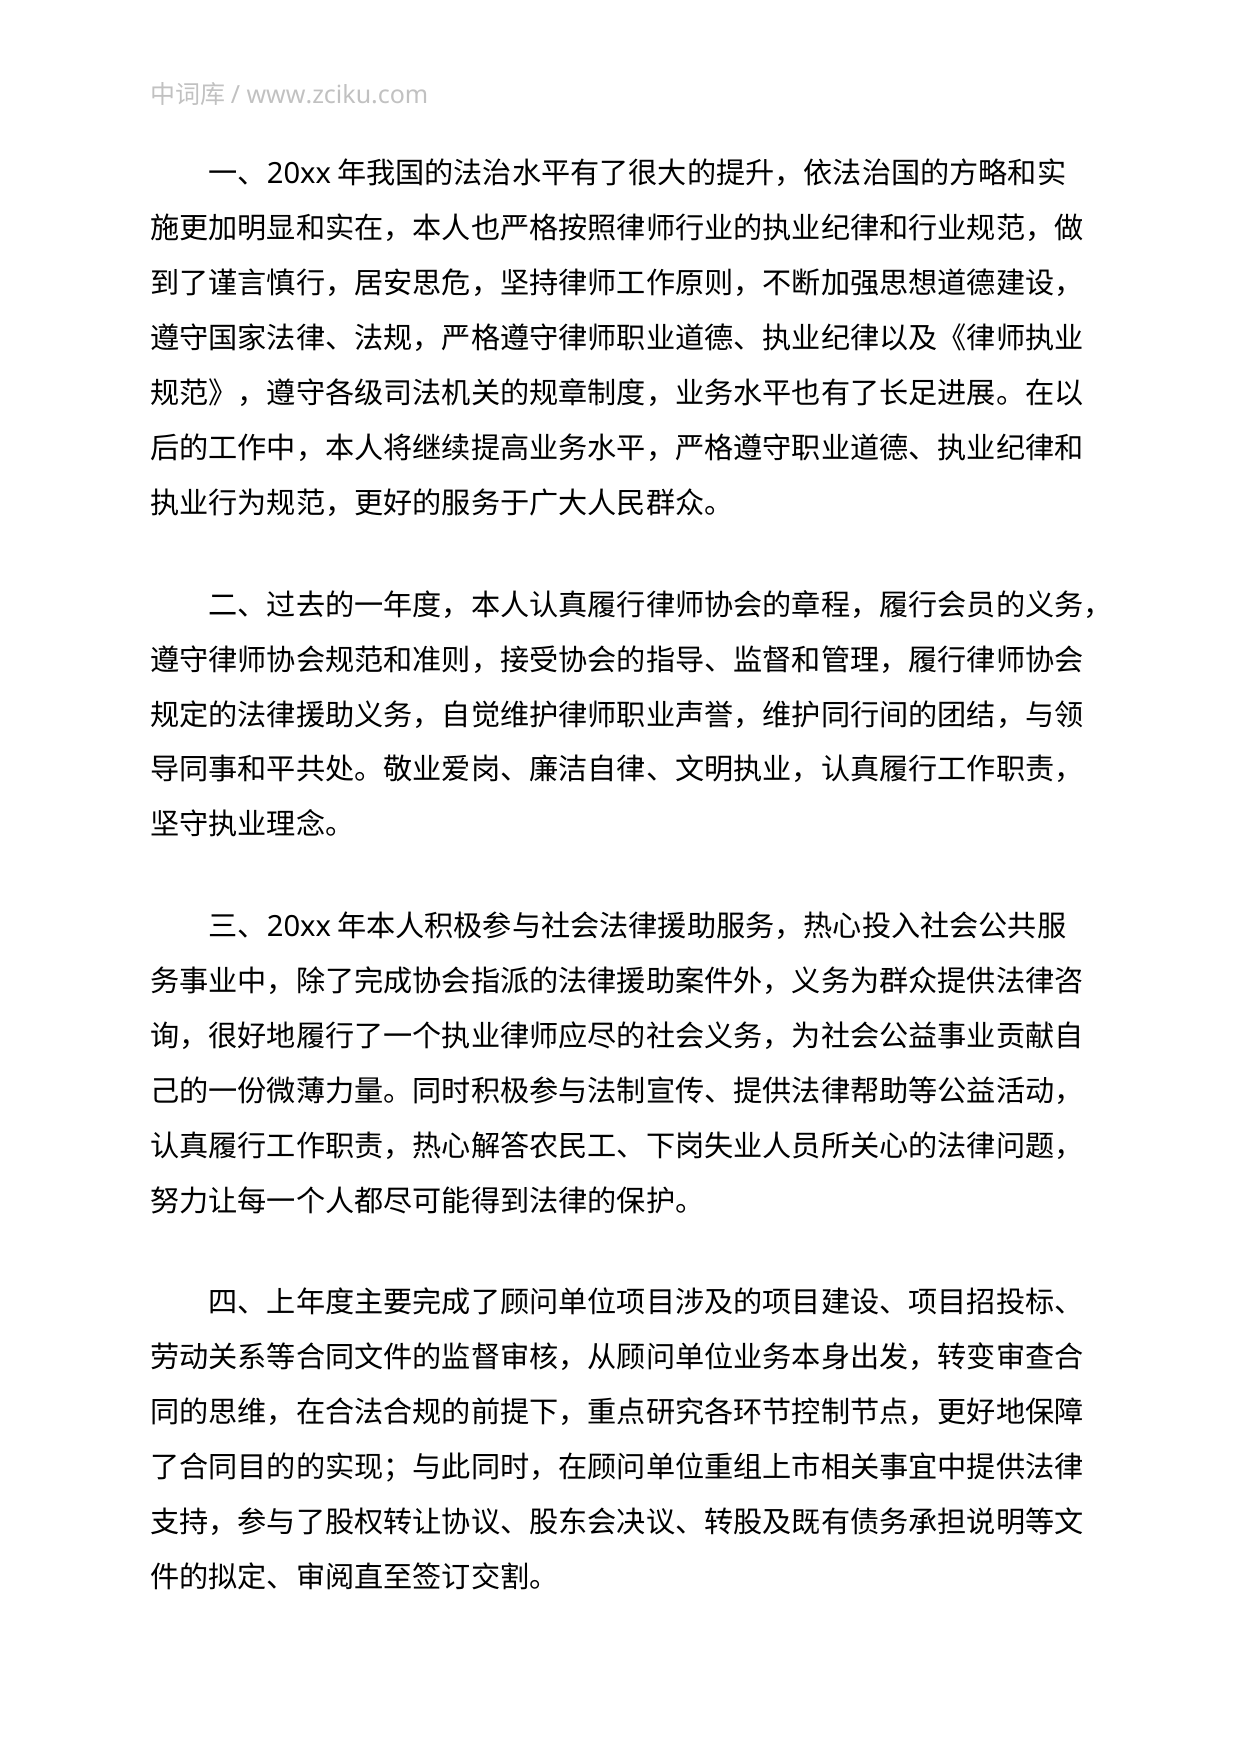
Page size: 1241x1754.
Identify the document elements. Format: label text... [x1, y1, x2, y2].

text 二、过去的一年度，本人认真履行律师协会的章程，履行会员的义务，遵守律师协会规范和准则，接受协会的指导、监督和管理，履行律师协会规定的法律援助义务，自觉维护律师职业声誉，维护同行间的团结，与领导同事和平共处。敬业爱岗、廉洁自律、文明执业，认真履行工作职责，坚守执业理念。 [150, 581, 1090, 843]
text 四、上年度主要完成了顾问单位项目涉及的项目建设、项目招投标、劳动关系等合同文件的监督审核，从顾问单位业务本身出发，转变审查合同的思维，在合法合规的前提下，重点研究各环节控制节点，更好地保障了合同目的的实现；与此同时，在顾问单位重组上市相关事宜中提供法律支持，参与了股权转让协议、股东会决议、转股及既有债务承担说明等文件的拟定、审阅直至签订交割。 [150, 1279, 1090, 1596]
text 三、20xx年本人积极参与社会法律援助服务，热心投入社会公共服务事业中，除了完成协会指派的法律援助案件外，义务为群众提供法律咨询，很好地履行了一个执业律师应尽的社会义务，为社会公益事业贡献自己的一份微薄力量。同时积极参与法制宣传、提供法律帮助等公益活动，认真履行工作职责，热心解答农民工、下岗失业人员所关心的法律问题，努力让每一个人都尽可能得到法律的保护。 [150, 903, 1090, 1219]
text 一、20xx年我国的法治水平有了很大的提升，依法治国的方略和实施更加明显和实在，本人也严格按照律师行业的执业纪律和行业规范，做到了谨言慎行，居安思危，坚持律师工作原则，不断加强思想道德建设，遵守国家法律、法规，严格遵守律师职业道德、执业纪律以及《律师执业规范》，遵守各级司法机关的规章制度，业务水平也有了长足进展。在以后的工作中，本人将继续提高业务水平，严格遵守职业道德、执业纪律和执业行为规范，更好的服务于广大人民群众。 [150, 150, 1090, 522]
